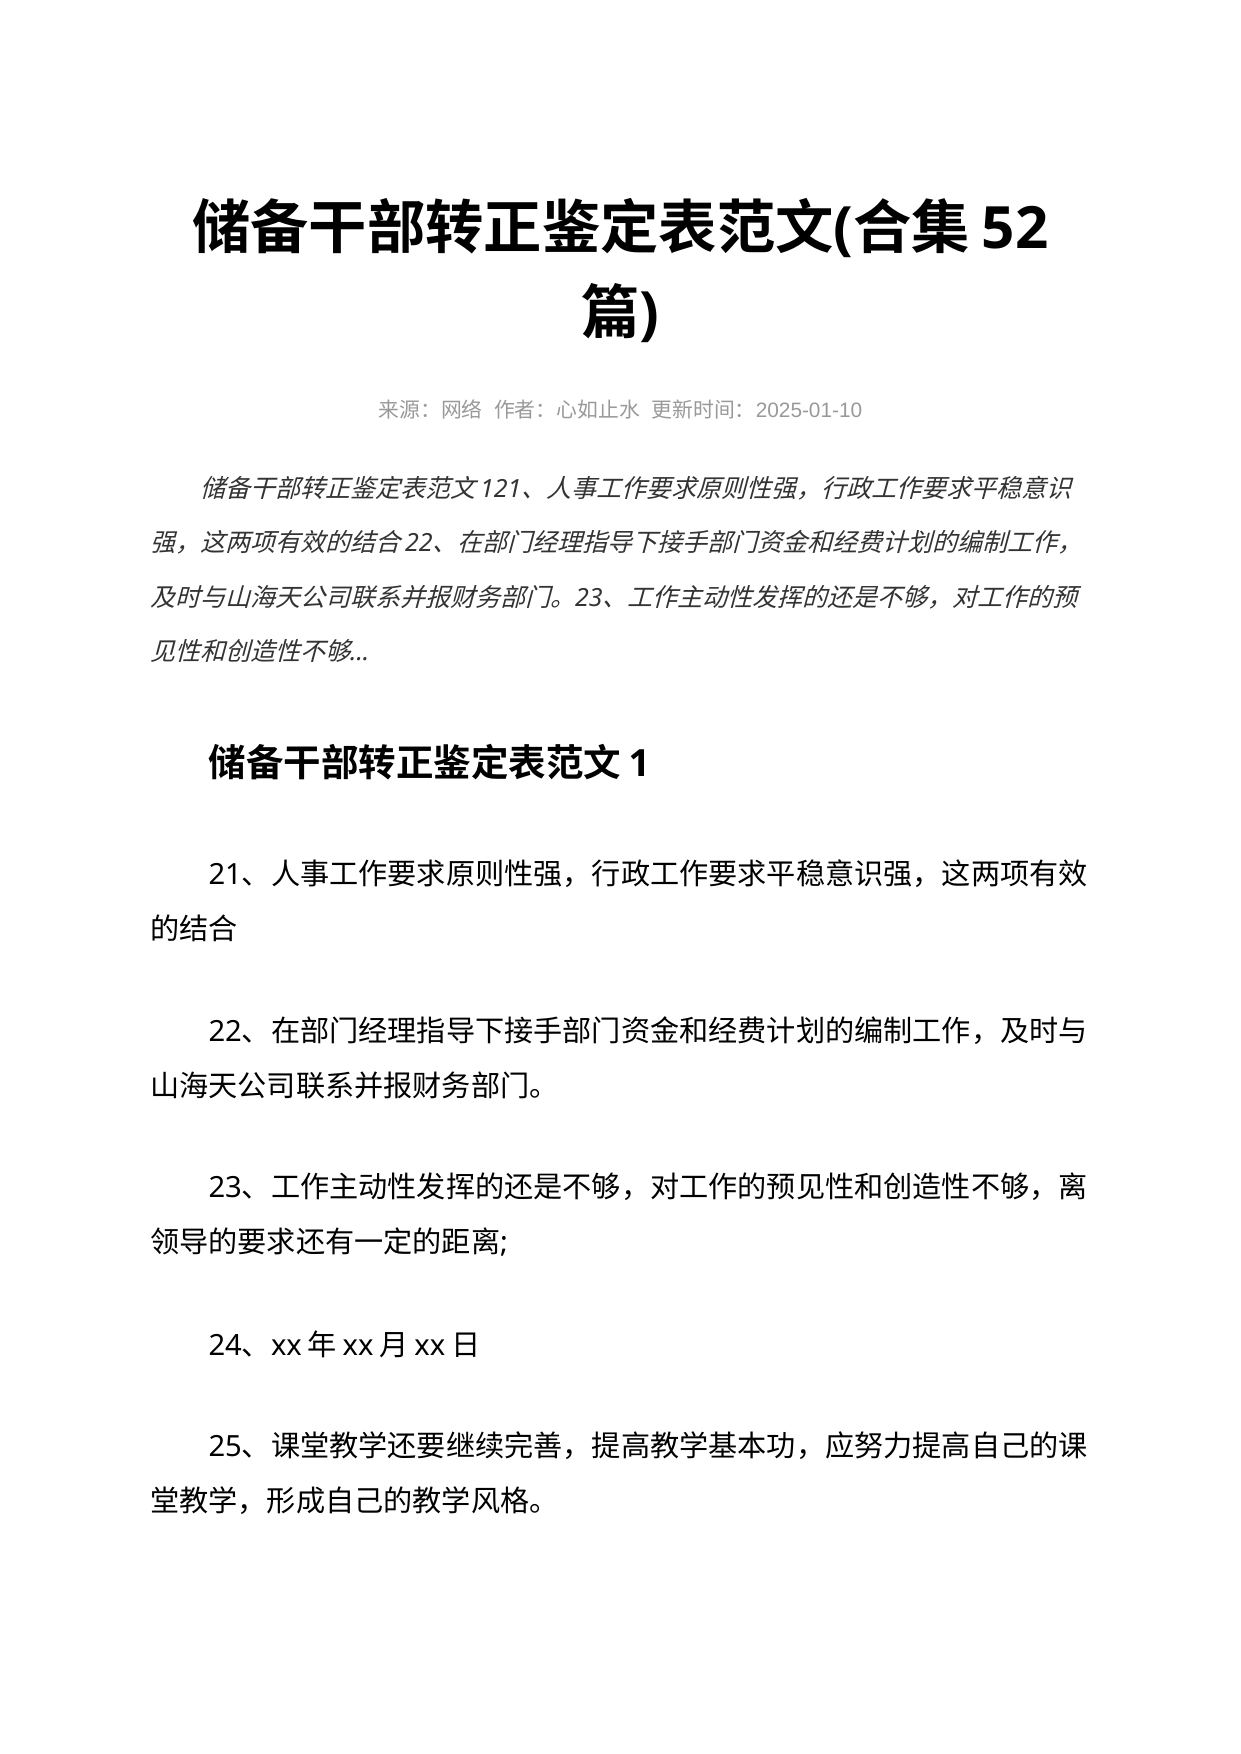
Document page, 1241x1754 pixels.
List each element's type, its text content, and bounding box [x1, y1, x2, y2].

text 储备干部转正鉴定表范文121、人事工作要求原则性强，行政工作要求平稳意识强，这两项有效的结合22、在部门经理指导下接手部门资金和经费计划的编制工作，及时与山海天公司联系并报财务部门。23、工作主动性发挥的还是不够，对工作的预见性和创造性不够... [150, 468, 1090, 668]
text 24、xx年xx月xx日 [150, 1321, 1090, 1363]
text 23、工作主动性发挥的还是不够，对工作的预见性和创造性不够，离领导的要求还有一定的距离; [150, 1164, 1090, 1261]
subtitle 储备干部转正鉴定表范文(合集52篇) [150, 181, 1090, 351]
text 25、课堂教学还要继续完善，提高教学基本功，应努力提高自己的课堂教学，形成自己的教学风格。 [150, 1423, 1090, 1520]
text 21、人事工作要求原则性强，行政工作要求平稳意识强，这两项有效的结合 [150, 851, 1090, 948]
text 22、在部门经理指导下接手部门资金和经费计划的编制工作，及时与山海天公司联系并报财务部门。 [150, 1007, 1090, 1104]
text 来源：网络 作者：心如止水 更新时间：2025-01-10 [150, 398, 1090, 422]
text 储备干部转正鉴定表范文1 [150, 733, 1090, 787]
